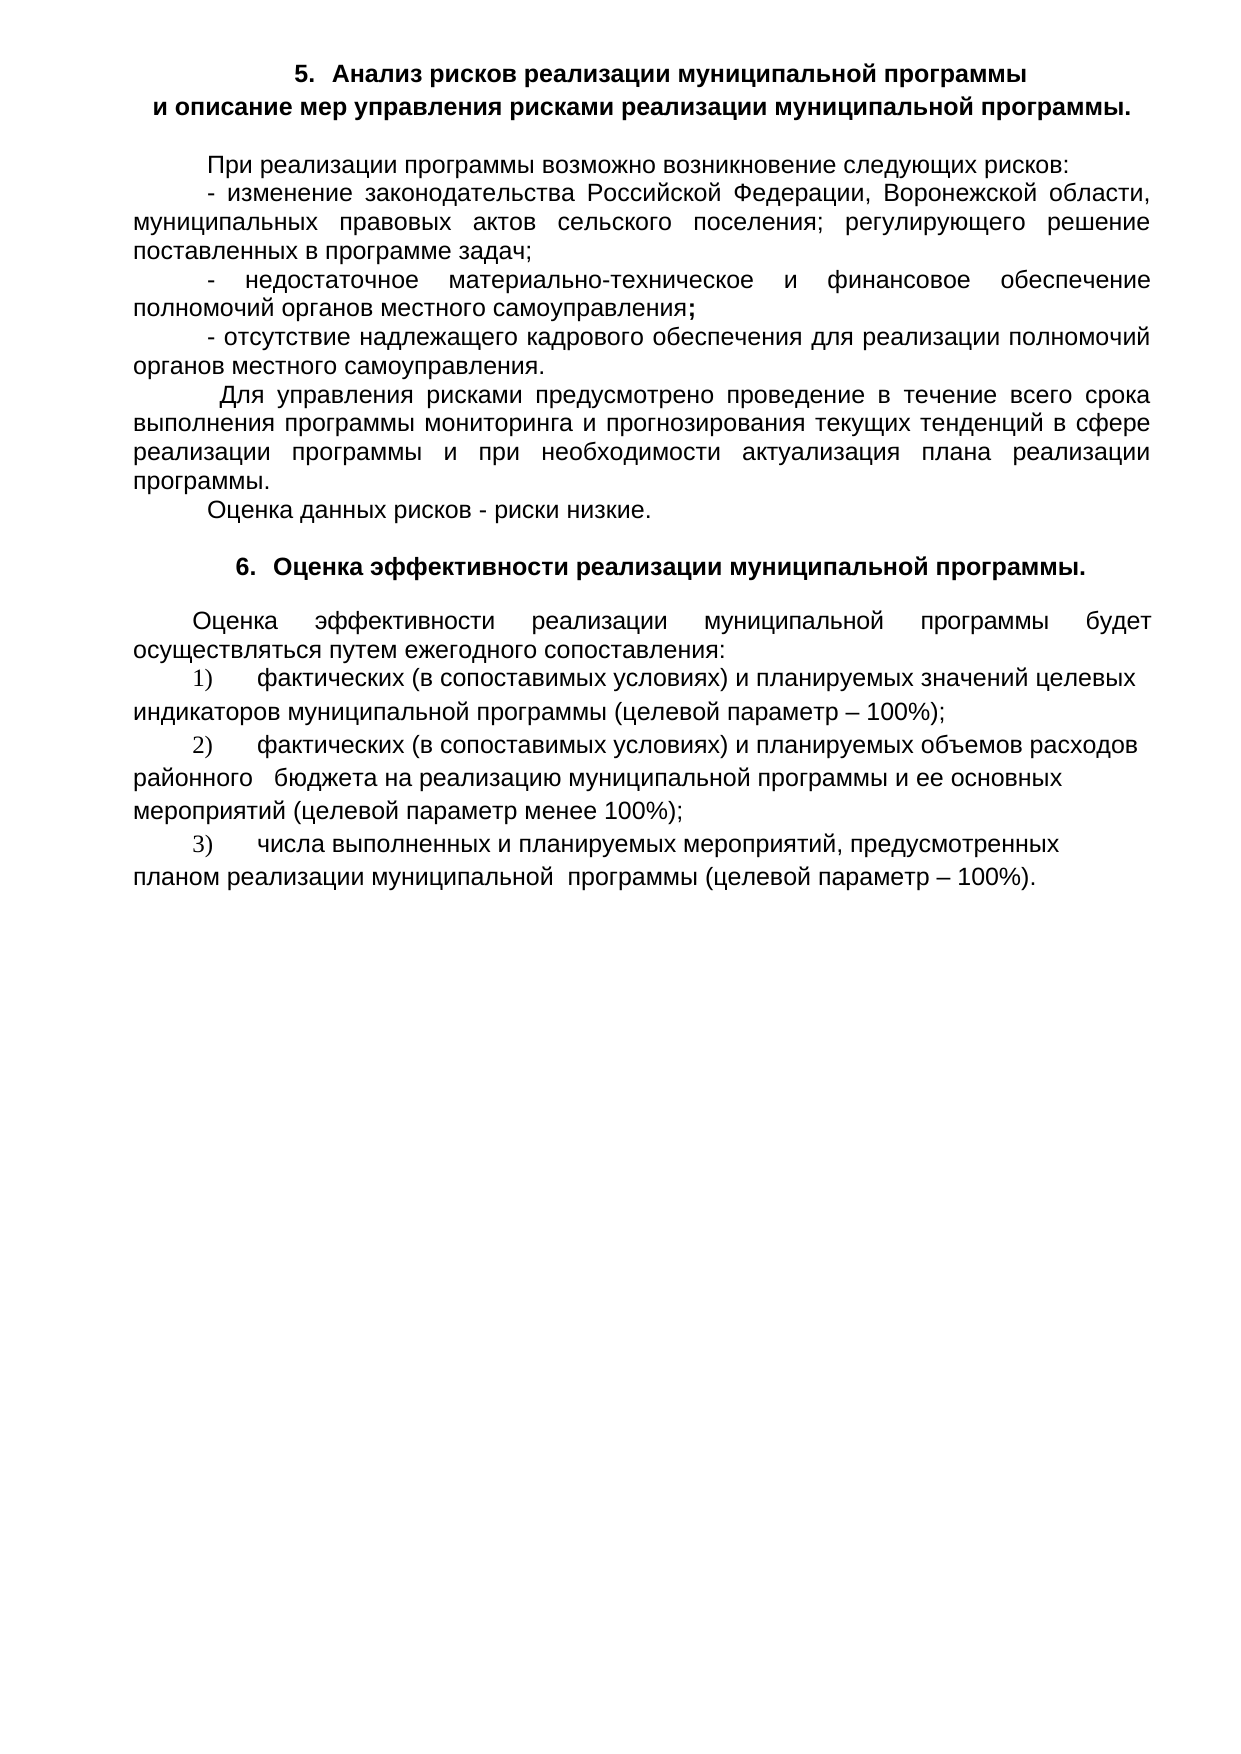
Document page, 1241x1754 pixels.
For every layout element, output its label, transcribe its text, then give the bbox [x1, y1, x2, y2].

text Оценка данных рисков - риски низкие. [133, 494, 1152, 523]
text - отсутствие надлежащего кадрового обеспечения для реализации полномочий органов местного самоуправления. [133, 322, 1152, 379]
list числа выполненных и планируемых мероприятий, предусмотренных планом реализации муниципальной программы (целевой параметр – 100%). [133, 829, 1152, 891]
text Оценка эффективности реализации муниципальной программы будет осуществляться путем ежегодного сопоставления: [133, 606, 1152, 663]
text Для управления рисками предусмотрено проведение в течение всего срока выполнения программы мониторинга и прогнозирования текущих тенденций в сфере реализации программы и при необходимости актуализация плана реализации программы. [133, 379, 1152, 494]
text При реализации программы возможно возникновение следующих рисков: [133, 149, 1152, 178]
list Оценка эффективности реализации муниципальной программы. [170, 552, 1152, 581]
text - изменение законодательства Российской Федерации, Воронежской области, муниципальных правовых актов сельского поселения; регулирующего решение поставленных в программе задач; [133, 178, 1152, 264]
text и описание мер управления рисками реализации муниципальной программы. [133, 92, 1152, 121]
list Анализ рисков реализации муниципальной программы [170, 59, 1152, 88]
list фактических (в сопоставимых условиях) и планируемых объемов расходов районного бюджета на реализацию муниципальной программы и ее основных мероприятий (целевой параметр менее 100%); [133, 729, 1152, 824]
list фактических (в сопоставимых условиях) и планируемых значений целевых индикаторов муниципальной программы (целевой параметр – 100%); [133, 663, 1151, 725]
text - недостаточное материально-техническое и финансовое обеспечение полномочий органов местного самоуправления; [133, 264, 1152, 322]
